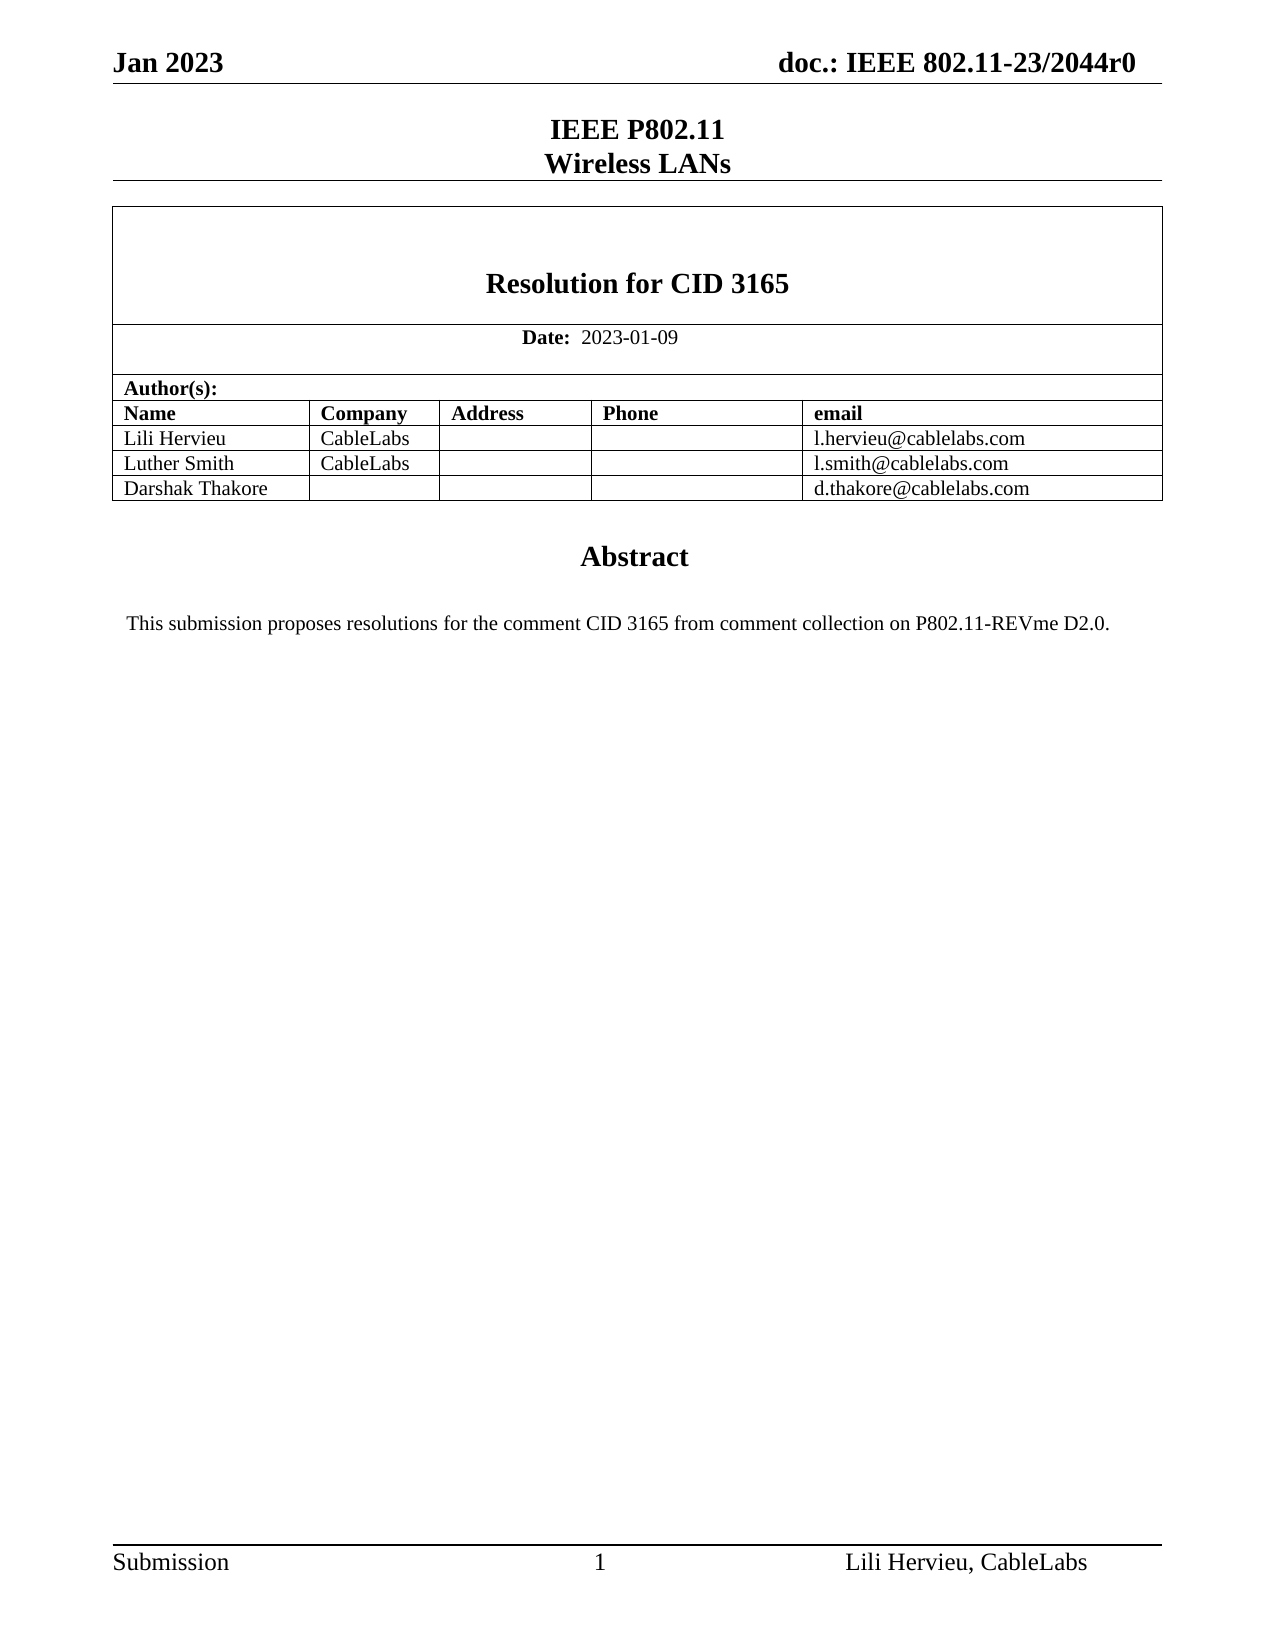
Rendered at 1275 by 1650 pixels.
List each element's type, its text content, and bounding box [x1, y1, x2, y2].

table_cell [592, 451, 802, 475]
table_cell [592, 426, 802, 450]
table_cell CableLabs [310, 451, 439, 475]
table_cell [440, 451, 591, 475]
table_cell Luther Smith [113, 451, 309, 475]
table_cell Phone [592, 401, 802, 424]
table_cell [440, 426, 591, 450]
table_header Resolution for CID 3165 [113, 207, 1162, 324]
table_cell Name [113, 401, 309, 424]
table_cell Author(s): [113, 375, 1162, 399]
table_cell l.smith@cablelabs.com [803, 451, 1162, 475]
table_cell [310, 476, 439, 500]
table_cell Darshak Thakore [113, 476, 309, 500]
table_cell Date: 2023-01-09 [113, 325, 1162, 374]
table_cell [592, 476, 802, 500]
table_cell Lili Hervieu [113, 426, 309, 450]
table_cell Company [310, 401, 439, 424]
table_cell CableLabs [310, 426, 439, 450]
table_cell l.hervieu@cablelabs.com [803, 426, 1162, 450]
table_cell Address [440, 401, 591, 424]
table_cell d.thakore@cablelabs.com [803, 476, 1162, 500]
table_cell [440, 476, 591, 500]
table_cell email [803, 401, 1162, 424]
text IEEE P802.11 Wireless LANs [112, 112, 1162, 181]
